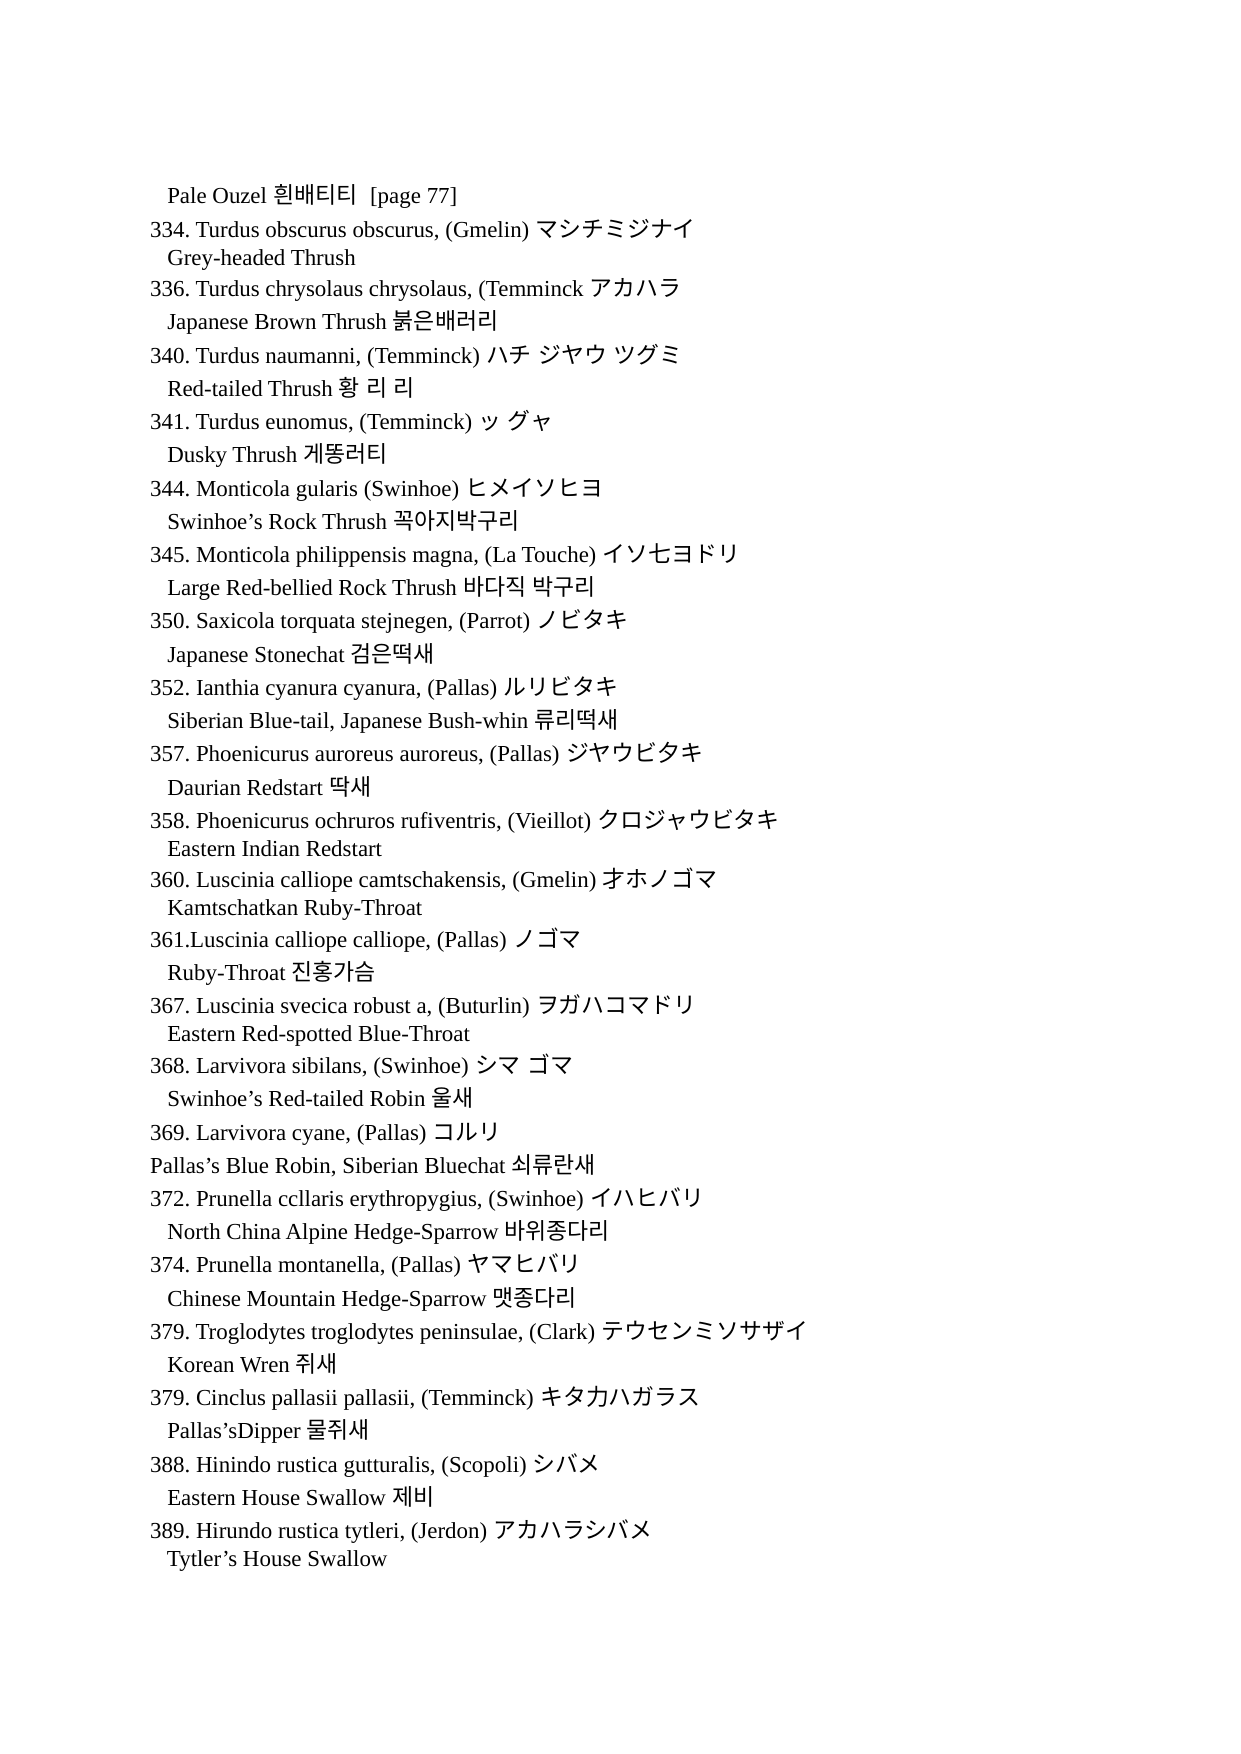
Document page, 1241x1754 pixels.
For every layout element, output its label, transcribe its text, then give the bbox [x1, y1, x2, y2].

text 372. Prunella ccllaris erythropygius, (Swinhoe) イハヒバリ [150, 1180, 1090, 1213]
text Grey-headed Thrush [150, 244, 1090, 270]
text 340. Turdus naumanni, (Temminck) ハチ ジヤウ ツグミ [150, 336, 1090, 370]
text Tytler’s House Swallow [150, 1545, 1090, 1572]
text Pallas’s Blue Robin, Siberian Bluechat 쇠류란새 [150, 1147, 1090, 1180]
text Chinese Mountain Hedge-Sparrow 맷종다리 [150, 1279, 1090, 1313]
text Pale Ouzel 흰배티티 [page 77] [150, 177, 1090, 210]
text 379. Troglodytes troglodytes peninsulae, (Clark) テウセンミソサザイ [150, 1313, 1090, 1346]
text 361.Luscinia calliope calliope, (Pallas) ノゴマ [150, 921, 1090, 954]
text 345. Monticola philippensis magna, (La Touche) イソ七ヨドリ [150, 536, 1090, 569]
text 336. Turdus chrysolaus chrysolaus, (Temminck アカハラ [150, 270, 1090, 303]
text 367. Luscinia svecica robust a, (Buturlin) ヲガハコマドリ [150, 987, 1090, 1021]
text Ruby-Throat 진홍가슴 [150, 954, 1090, 987]
text 357. Phoenicurus auroreus auroreus, (Pallas) ジヤウビ夕キ [150, 735, 1090, 768]
text 368. Larvivora sibilans, (Swinhoe) シマ ゴマ [150, 1047, 1090, 1080]
text 389. Hirundo rustica tytleri, (Jerdon) アカハラシバメ [150, 1512, 1090, 1545]
text Red-tailed Thrush 황 리 리 [150, 370, 1090, 403]
text Japanese Stonechat 검은떡새 [150, 636, 1090, 669]
text 334. Turdus obscurus obscurus, (Gmelin) マシチミジナイ [150, 210, 1090, 244]
text Siberian Blue-tail, Japanese Bush-whin 류리떡새 [150, 702, 1090, 735]
text Swinhoe’s Red-tailed Robin 울새 [150, 1080, 1090, 1113]
text 358. Phoenicurus ochruros rufiventris, (Vieillot) クロジャウビタキ [150, 802, 1090, 835]
text 341. Turdus eunomus, (Temminck) ッ グャ [150, 403, 1090, 436]
text Korean Wren 쥐새 [150, 1346, 1090, 1379]
text Dusky Thrush 게똥러티 [150, 436, 1090, 469]
text Japanese Brown Thrush 붉은배러리 [150, 303, 1090, 336]
text 350. Saxicola torquata stejnegen, (Parrot) ノビタキ [150, 602, 1090, 636]
text Large Red-bellied Rock Thrush 바다직 박구리 [150, 569, 1090, 602]
text Pallas’sDipper 물쥐새 [150, 1412, 1090, 1446]
text 360. Luscinia calliope camtschakensis, (Gmelin) 才ホノゴマ [150, 861, 1090, 894]
text Eastern House Swallow 제비 [150, 1479, 1090, 1512]
text 374. Prunella montanella, (Pallas) ヤマヒバリ [150, 1246, 1090, 1279]
text Daurian Redstart 딱새 [150, 768, 1090, 802]
text 369. Larvivora cyane, (Pallas) コルリ [150, 1113, 1090, 1147]
text North China Alpine Hedge-Sparrow 바위종다리 [150, 1213, 1090, 1246]
text 352. Ianthia cyanura cyanura, (Pallas) ルリビタキ [150, 669, 1090, 702]
text 344. Monticola gularis (Swinhoe) ヒメイソヒヨ [150, 469, 1090, 503]
text 388. Hinindo rustica gutturalis, (Scopoli) シバメ [150, 1446, 1090, 1479]
text Swinhoe’s Rock Thrush 꼭아지박구리 [150, 503, 1090, 536]
text Eastern Red-spotted Blue-Throat [150, 1021, 1090, 1047]
text Eastern Indian Redstart [150, 835, 1090, 861]
text Kamtschatkan Ruby-Throat [150, 894, 1090, 921]
text 379. Cinclus pallasii pallasii, (Temminck) キタ力ハガラス [150, 1379, 1090, 1412]
